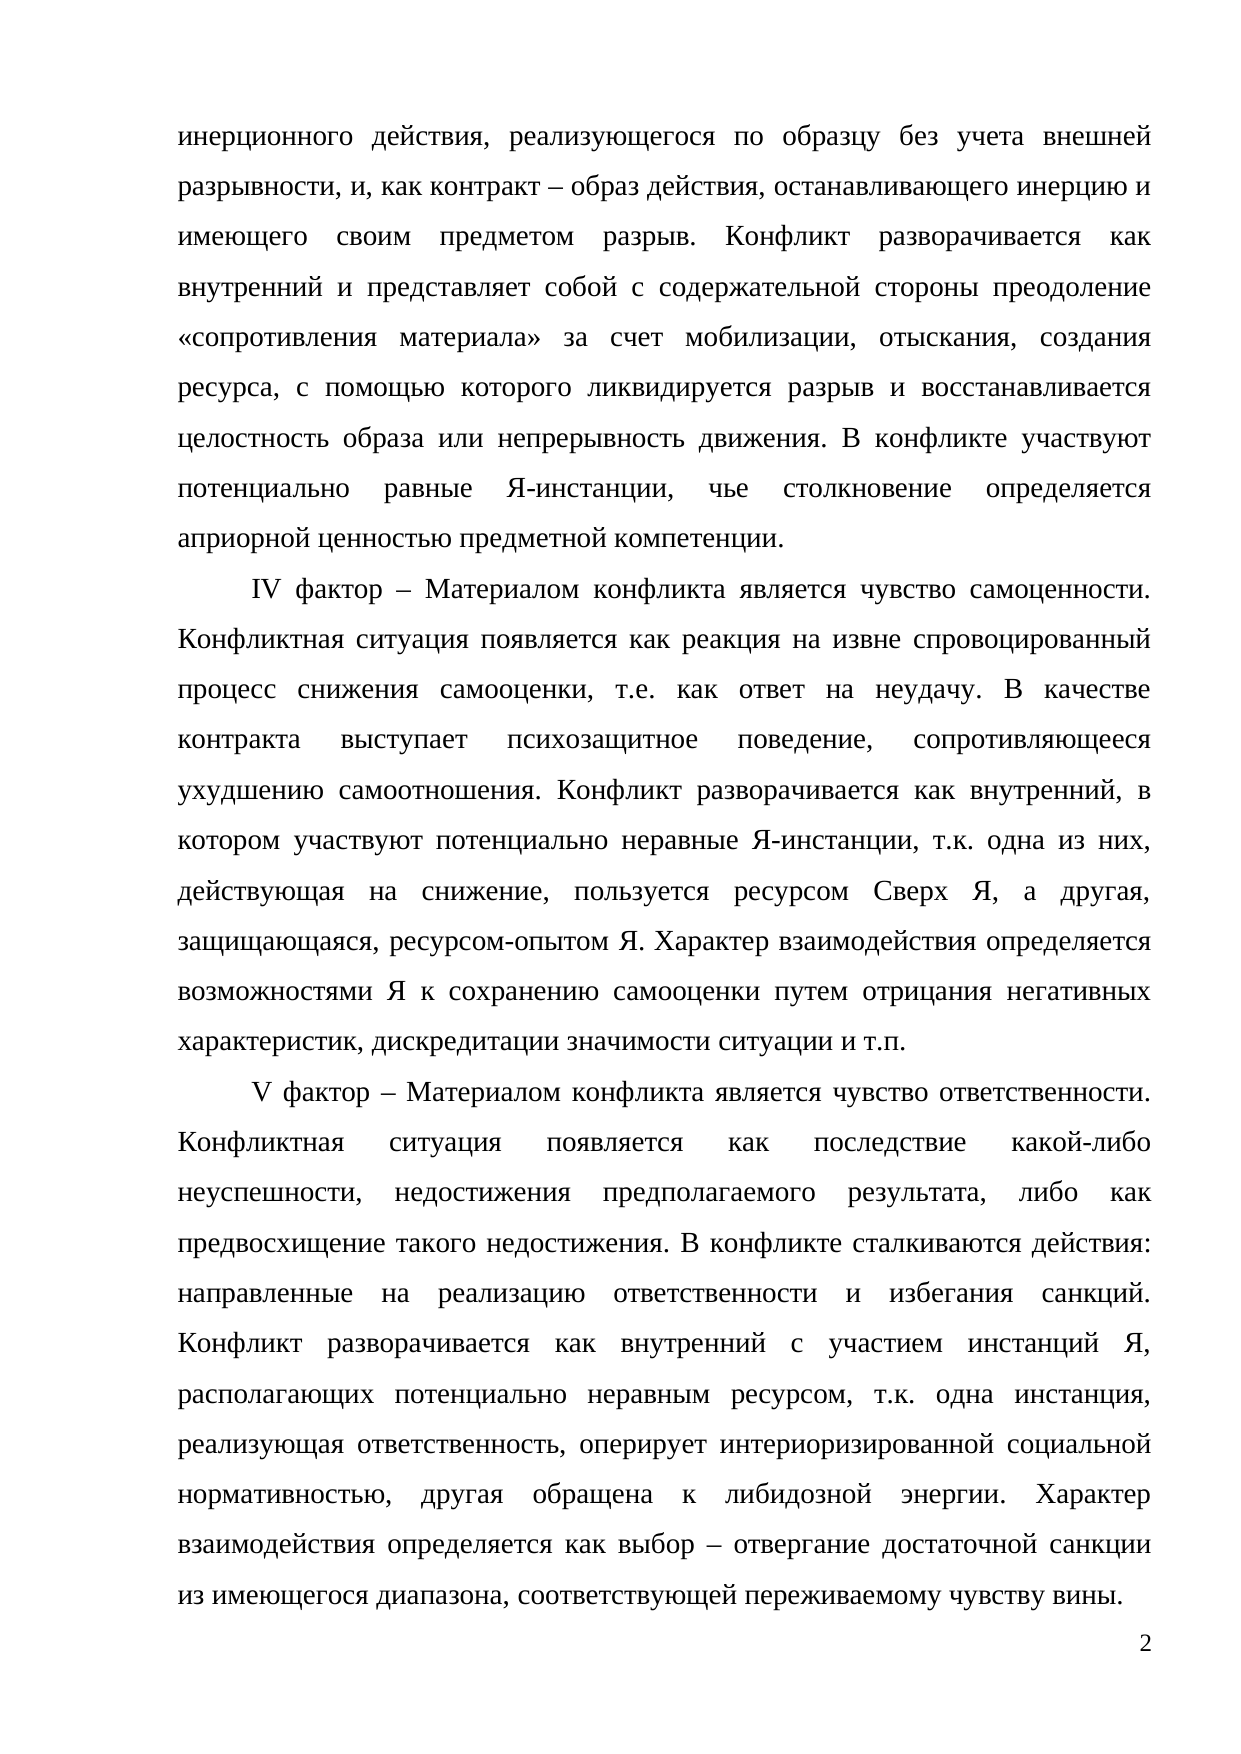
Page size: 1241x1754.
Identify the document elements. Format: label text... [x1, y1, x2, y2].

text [177, 118, 1152, 554]
text V фактор – Материалом конфликта является чувство ответственности. Конфликтная ситуация появляется как последствие какой-либо неуспешности, недостижения предполагаемого результата, либо как предвосхищение такого недостижения. В конфликте сталкиваются действия: направленные на реализацию ответственности и избегания санкций. Конфликт разворачивается как внутренний с участием инстанций Я, располагающих потенциально неравным ресурсом, т.к. одна инстанция, реализующая ответственность, оперирует интериоризированной социальной нормативностью, другая обращена к либидозной энергии. Характер взаимодействия определяется как выбор – отвергание достаточной санкции из имеющегося диапазона, соответствующей переживаемому чувству вины. [177, 1074, 1152, 1611]
text IV фактор – Материалом конфликта является чувство самоценности. Конфликтная ситуация появляется как реакция на извне спровоцированный процесс снижения самооценки, т.е. как ответ на неудачу. В качестве контракта выступает психозащитное поведение, сопротивляющееся ухудшению самоотношения. Конфликт разворачивается как внутренний, в котором участвуют потенциально неравные Я-инстанции, т.к. одна из них, действующая на снижение, пользуется ресурсом Сверх Я, а другая, защищающаяся, ресурсом-опытом Я. Характер взаимодействия определяется возможностями Я к сохранению самооценки путем отрицания негативных характеристик, дискредитации значимости ситуации и т.п. [177, 571, 1152, 1057]
